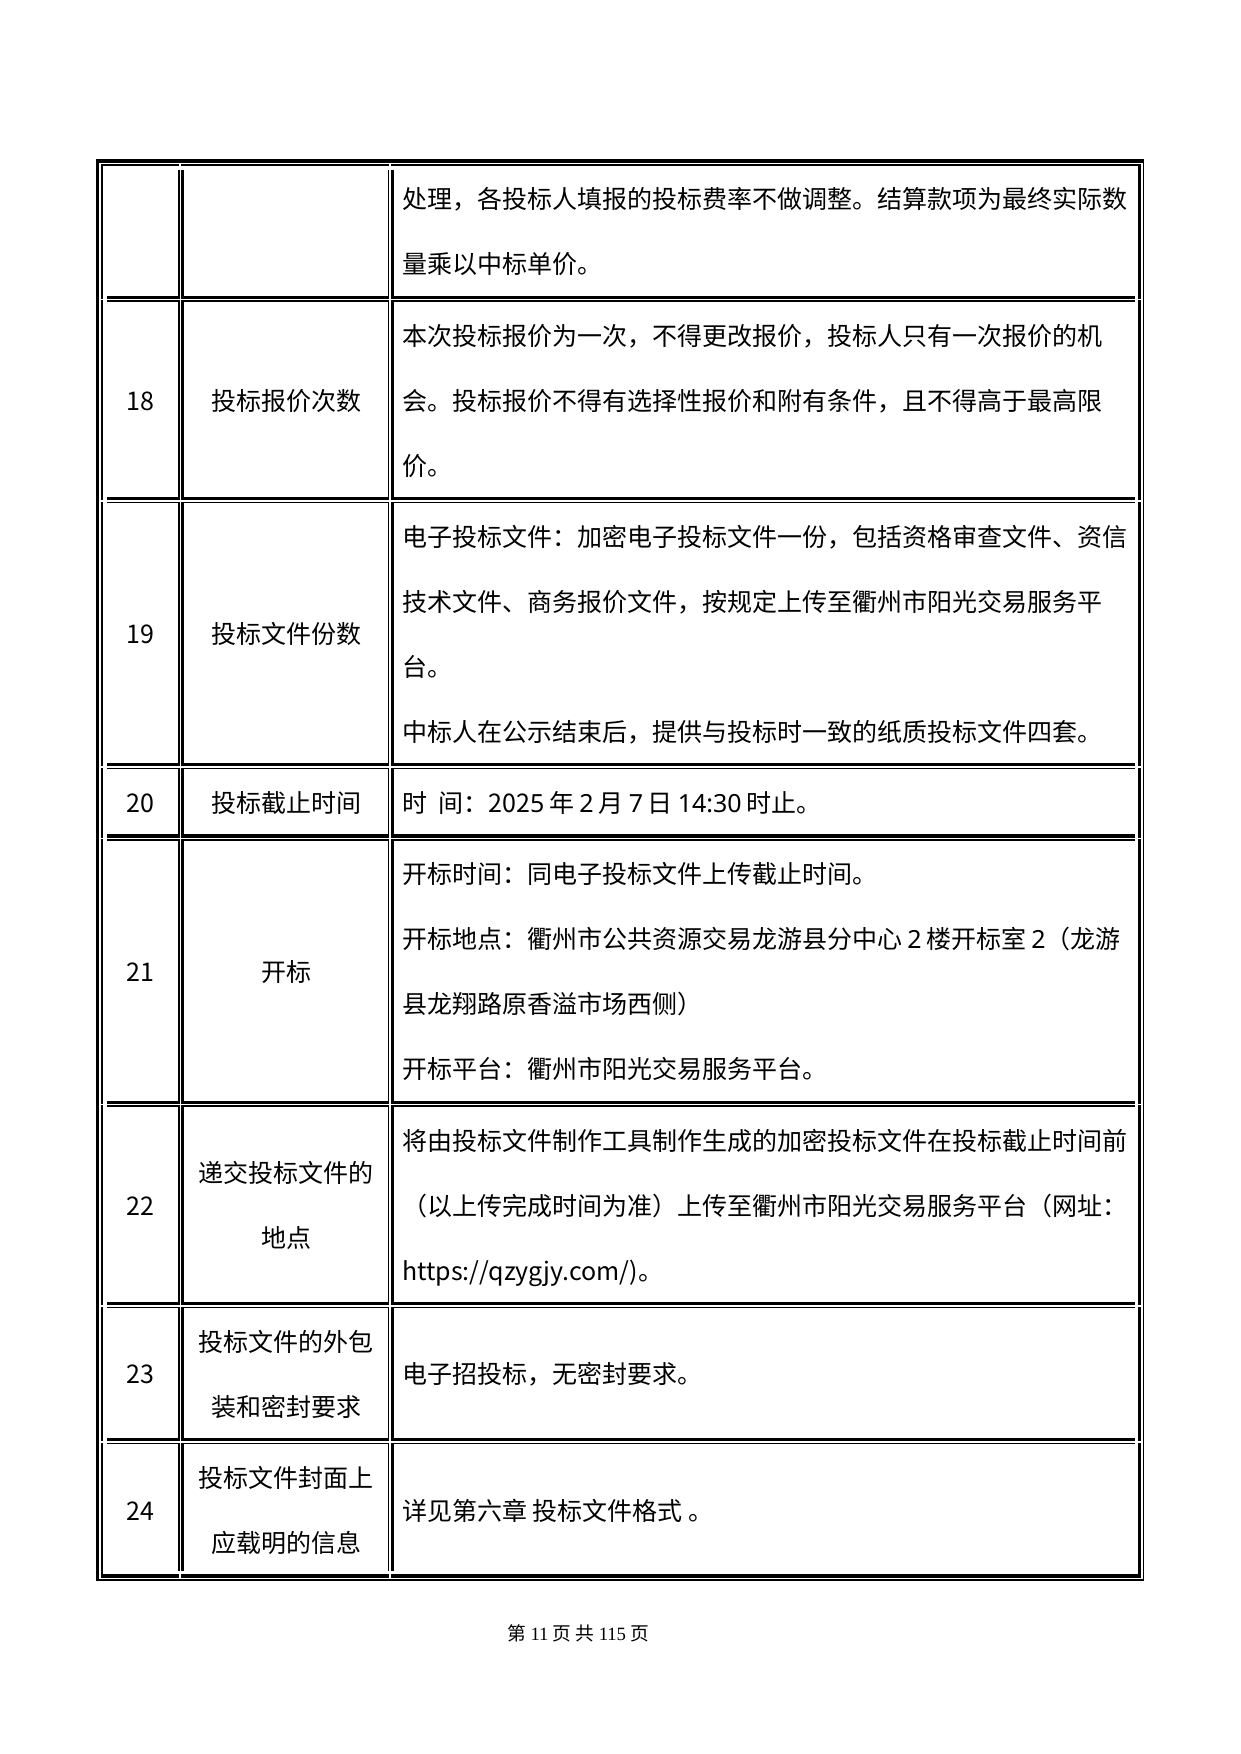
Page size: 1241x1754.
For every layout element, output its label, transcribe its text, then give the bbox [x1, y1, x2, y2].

table_cell 电子投标文件：加密电子投标文件一份，包括资格审查文件、资信技术文件、商务报价文件，按规定上传至衢州市阳光交易服务平台。 中标人在公示结束后，提供与投标时一致的纸质投标文件四套。 [391, 497, 1141, 763]
table_cell 将由投标文件制作工具制作生成的加密投标文件在投标截止时间前（以上传完成时间为准）上传至衢州市阳光交易服务平台（网址：https://qzygjy.com/)。 [391, 1101, 1141, 1302]
table_cell 时 间：2025年2月7日14:30时止。 [391, 763, 1141, 834]
table_cell 开标时间：同电子投标文件上传截止时间。 开标地点：衢州市公共资源交易龙游县分中心2楼开标室2（龙游县龙翔路原香溢市场西侧） 开标平台：衢州市阳光交易服务平台。 [391, 834, 1141, 1101]
table_cell 投标报价 [181, 163, 391, 296]
table_cell 21 [99, 834, 181, 1101]
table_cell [391, 166, 1138, 296]
table_cell 18 [99, 296, 181, 497]
table_cell 24 [99, 1438, 181, 1574]
table_cell 22 [99, 1101, 181, 1302]
table_cell 投标文件份数 [184, 503, 388, 763]
table_cell 详见第六章 投标文件格式 。 [391, 1438, 1141, 1574]
table_cell 投标文件的外包装和密封要求 [184, 1308, 388, 1438]
table_cell 17 [99, 163, 181, 296]
table_cell 20 [99, 763, 181, 834]
table_cell 投标报价次数 [184, 302, 388, 497]
table_cell 电子招投标，无密封要求。 [391, 1302, 1141, 1438]
table_cell 本次投标报价为一次，不得更改报价，投标人只有一次报价的机会。投标报价不得有选择性报价和附有条件，且不得高于最高限价。 [391, 296, 1141, 497]
table_cell 开标 [184, 841, 388, 1101]
table_cell 投标截止时间 [184, 769, 388, 834]
table_cell 投标文件封面上应载明的信息 [181, 1438, 391, 1574]
table_cell 23 [99, 1302, 181, 1438]
table_cell 19 [99, 497, 181, 763]
table_cell 递交投标文件的地点 [184, 1107, 388, 1302]
